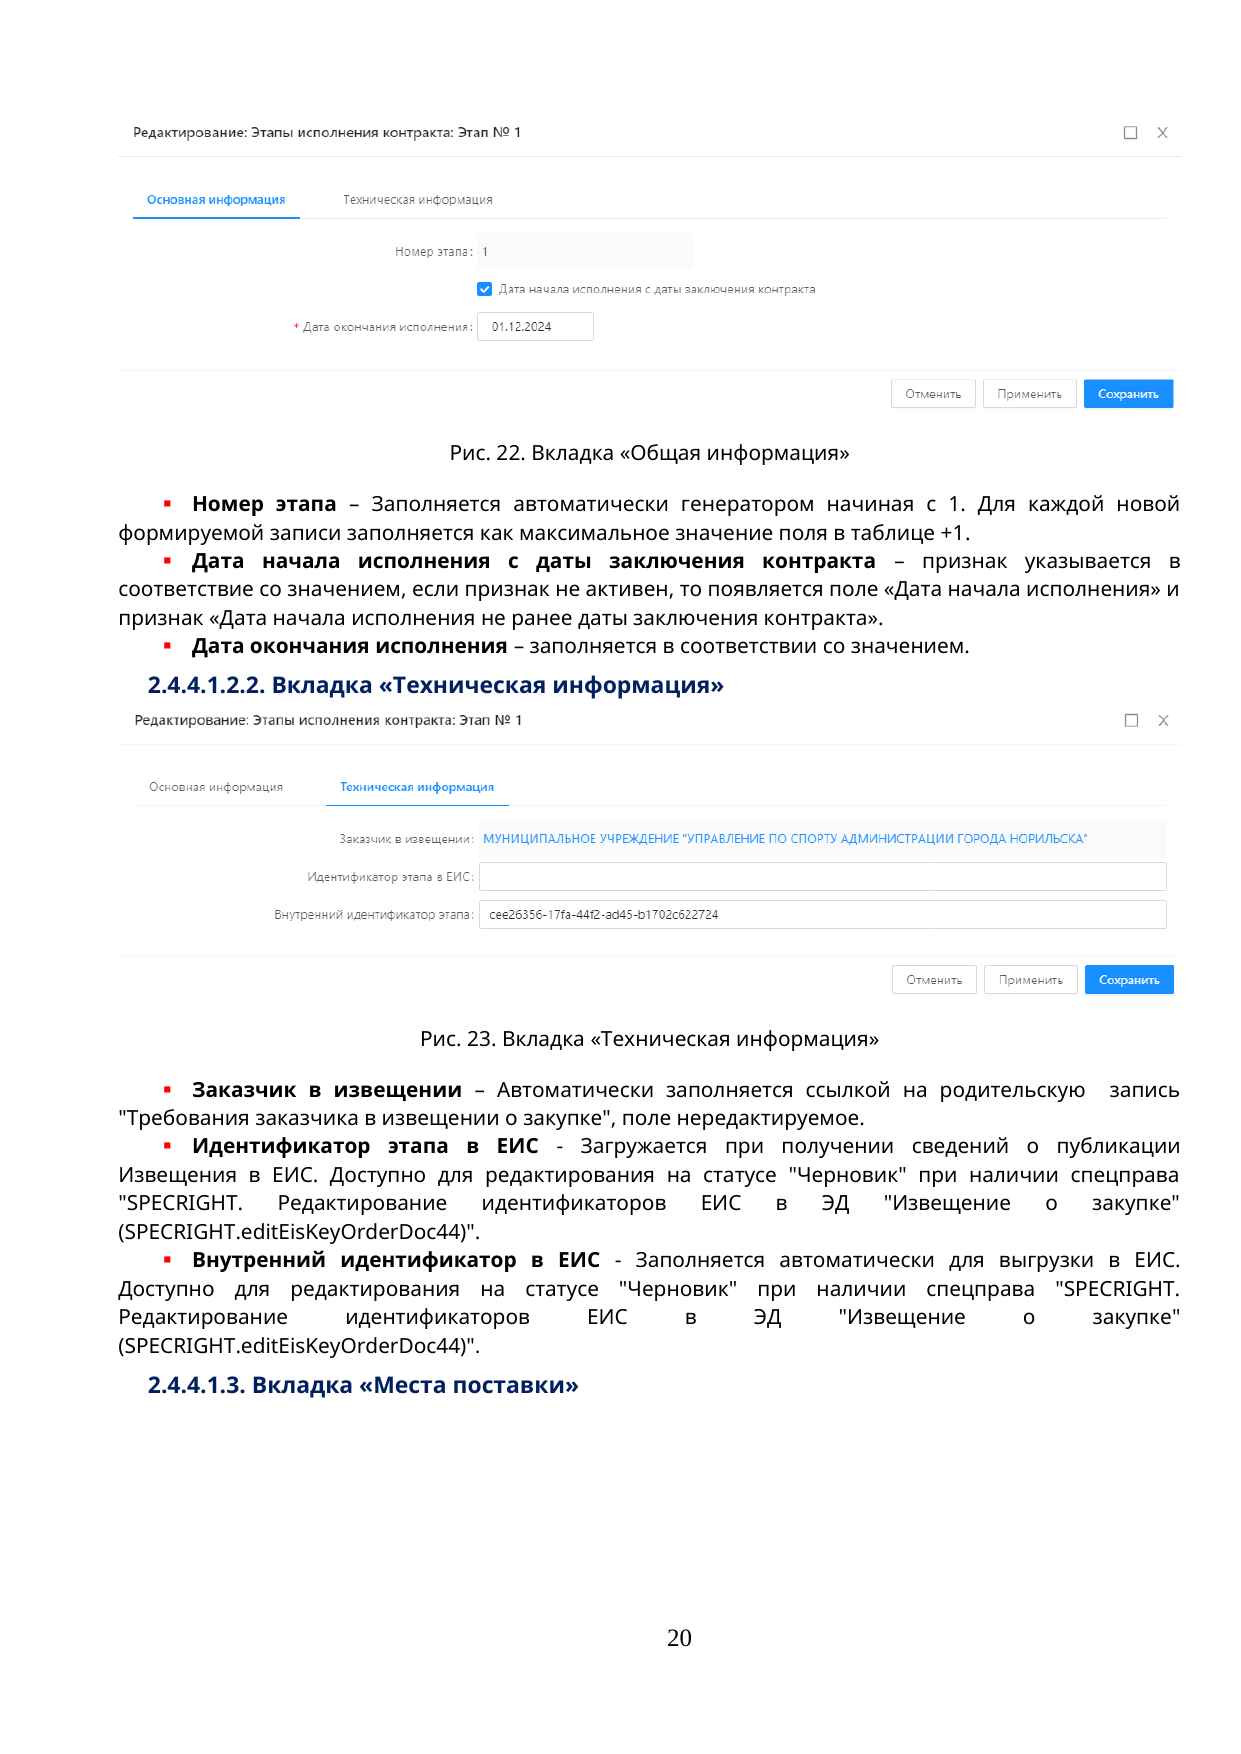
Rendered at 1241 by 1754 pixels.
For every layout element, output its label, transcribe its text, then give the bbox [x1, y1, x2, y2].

list Дата начала исполнения c даты заключения контракта – признак указывается в соответствие со значением, если признак не активен, то появляется поле «Дата начала исполнения» и признак «Дата начала исполнения не ранее даты заключения контракта». [118, 546, 1181, 631]
text Рис. 23. Вкладка «Техническая информация» [118, 1024, 1181, 1053]
subtitle 2.4.4.1.3. Вкладка «Места поставки» [148, 1368, 1166, 1400]
picture [118, 118, 1182, 414]
subtitle 2.4.4.1.2.2. Вкладка «Техническая информация» [148, 669, 1166, 700]
list Дата окончания исполнения – заполняется в соответствии со значением. [118, 631, 1181, 660]
list Номер этапа – Заполняется автоматически генератором начиная с 1. Для каждой новой формируемой записи заполняется как максимальное значение поля в таблице +1. [118, 489, 1181, 546]
text Рис. 22. Вкладка «Общая информация» [118, 438, 1181, 467]
list Внутренний идентификатор в ЕИС - Заполняется автоматически для выгрузки в ЕИС. Доступно для редактирования на статусе "Черновик" при наличии спецправа "SPECRIGHT. Редактирование идентификаторов ЕИС в ЭД "Извещение о закупке" (SPECRIGHT.editEisKeyOrderDoc44)". [118, 1245, 1181, 1359]
picture [118, 700, 1182, 1000]
list Идентификатор этапа в ЕИС - Загружается при получении сведений о публикации Извещения в ЕИС. Доступно для редактирования на статусе "Черновик" при наличии спецправа "SPECRIGHT. Редактирование идентификаторов ЕИС в ЭД "Извещение о закупке" (SPECRIGHT.editEisKeyOrderDoc44)". [118, 1132, 1181, 1245]
list Заказчик в извещении – Автоматически заполняется ссылкой на родительскую запись "Требования заказчика в извещении о закупке", поле нередактируемое. [118, 1075, 1181, 1132]
